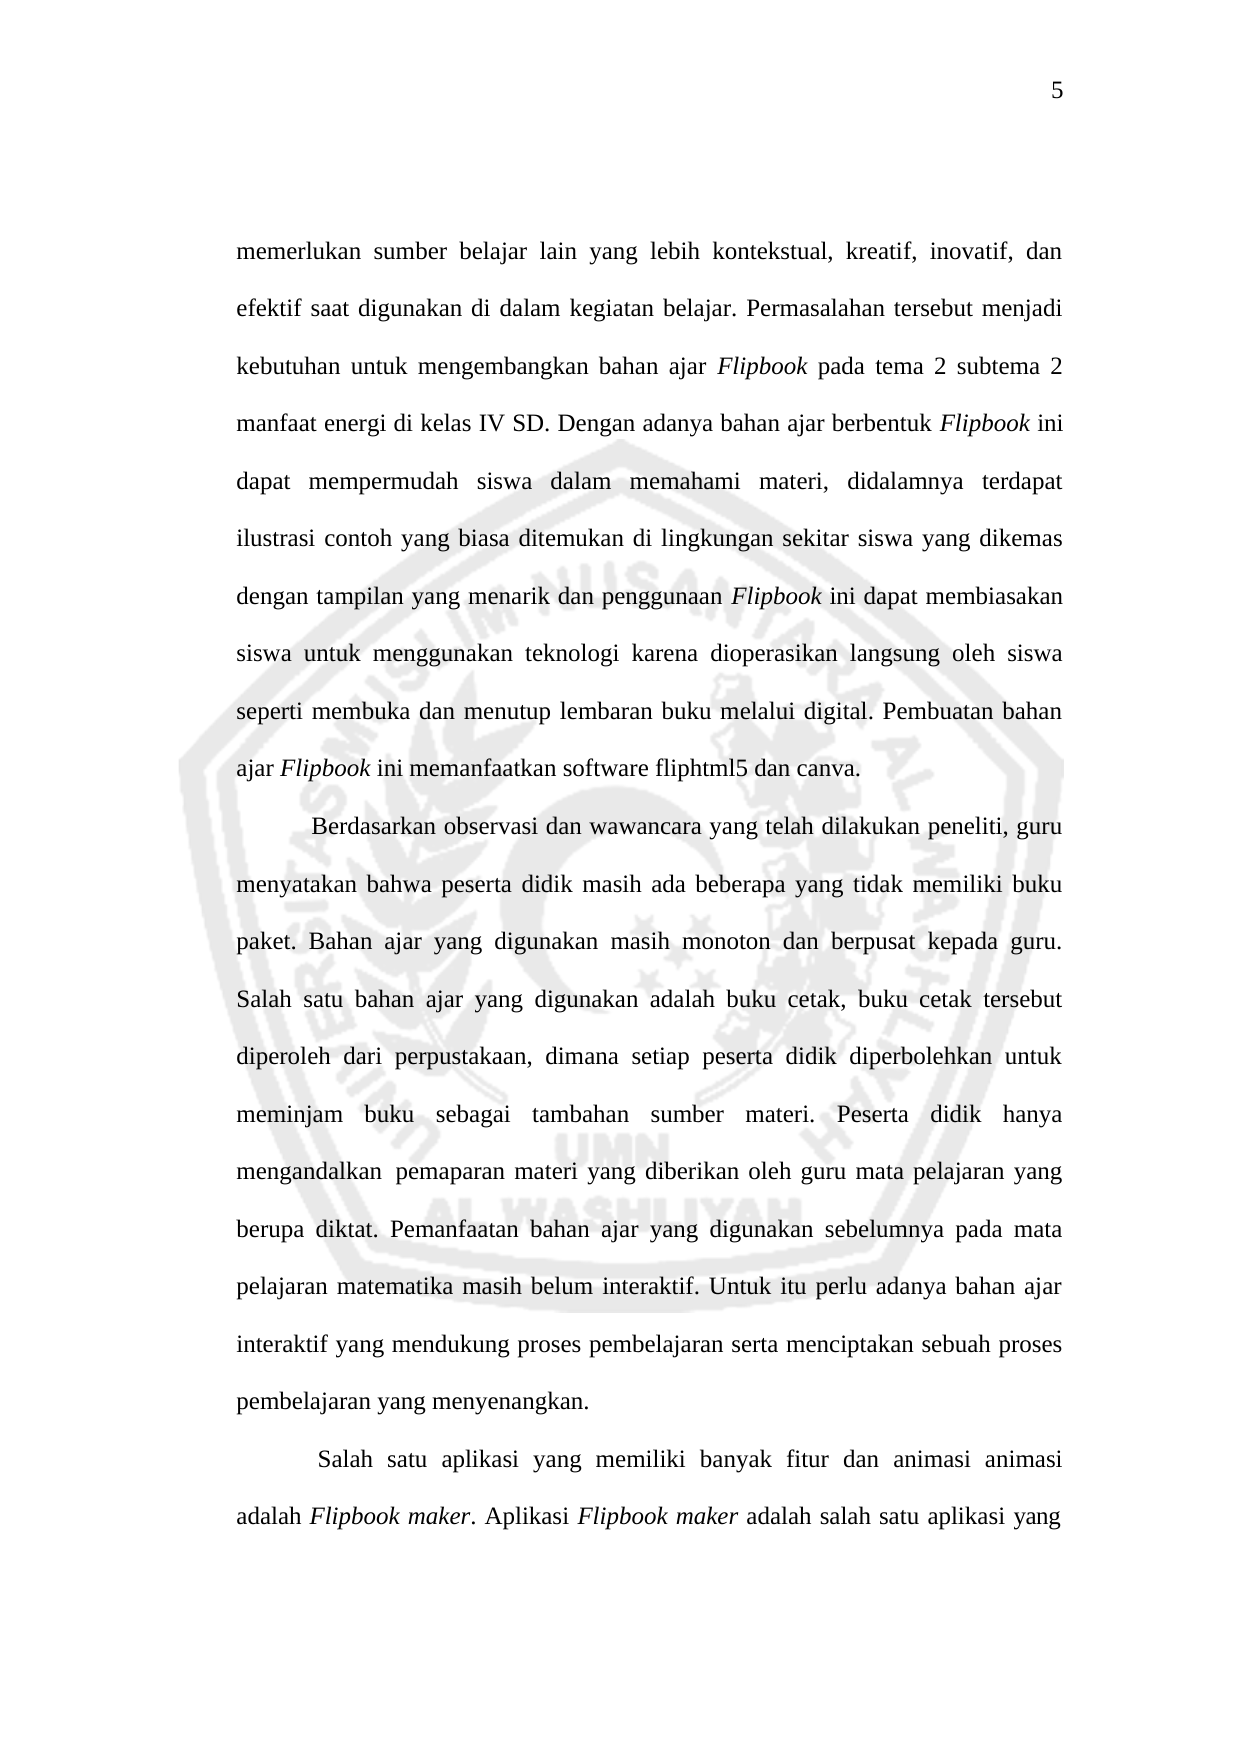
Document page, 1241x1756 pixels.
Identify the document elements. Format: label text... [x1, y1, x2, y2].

picture [178, 439, 1064, 1313]
text Berdasarkan observasi dan wawancara yang telah dilakukan peneliti, guru menyatakan bahwa peserta didik masih ada beberapa yang tidak memiliki buku paket. Bahan ajar yang digunakan masih monoton dan berpusat kepada guru. Salah satu bahan ajar yang digunakan adalah buku cetak, buku cetak tersebut diperoleh dari perpustakaan, dimana setiap peserta didik diperbolehkan untuk meminjam buku sebagai tambahan sumber materi. Peserta didik hanya mengandalkan pemaparan materi yang diberikan oleh guru mata pelajaran yang berupa diktat. Pemanfaatan bahan ajar yang digunakan sebelumnya pada mata pelajaran matematika masih belum interaktif. Untuk itu perlu adanya bahan ajar interaktif yang mendukung proses pembelajaran serta menciptakan sebuah proses pembelajaran yang menyenangkan. [236, 811, 1063, 1415]
text memerlukan sumber belajar lain yang lebih kontekstual, kreatif, inovatif, dan efektif saat digunakan di dalam kegiatan belajar. Permasalahan tersebut menjadi kebutuhan untuk mengembangkan bahan ajar Flipbook pada tema 2 subtema 2 manfaat energi di kelas IV SD. Dengan adanya bahan ajar berbentuk Flipbook ini dapat mempermudah siswa dalam memahami materi, didalamnya terdapat ilustrasi contoh yang biasa ditemukan di lingkungan sekitar siswa yang dikemas dengan tampilan yang menarik dan penggunaan Flipbook ini dapat membiasakan siswa untuk menggunakan teknologi karena dioperasikan langsung oleh siswa seperti membuka dan menutup lembaran buku melalui digital. Pembuatan bahan ajar Flipbook ini memanfaatkan software fliphtml5 dan canva. [236, 236, 1063, 782]
text Salah satu aplikasi yang memiliki banyak fitur dan animasi animasi adalah Flipbook maker. Aplikasi Flipbook maker adalah salah satu aplikasi yang [236, 1444, 1063, 1530]
